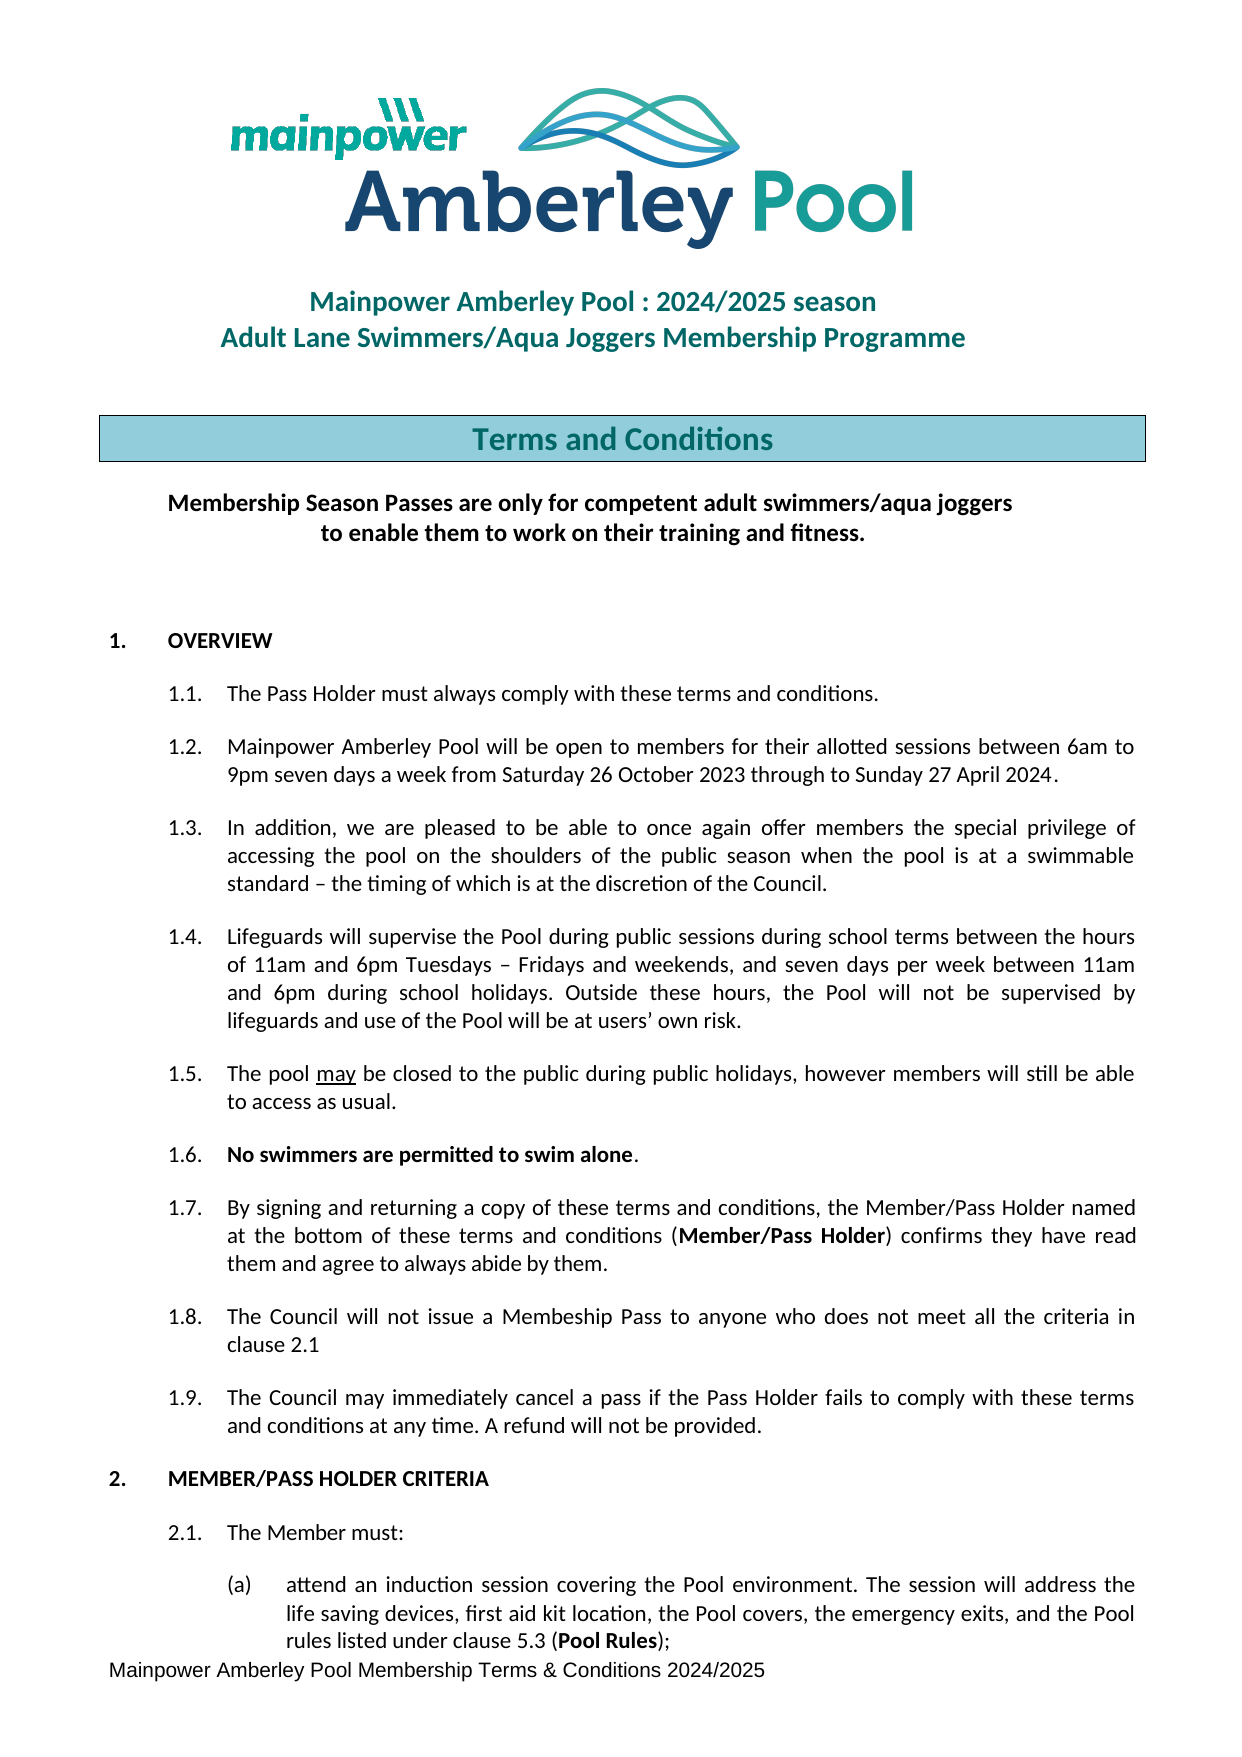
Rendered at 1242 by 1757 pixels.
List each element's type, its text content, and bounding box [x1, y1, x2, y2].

list The Pass Holder must always comply with these terms and conditions. [168, 679, 1137, 707]
text Membership Season Passes are only for competent adult swimmers/aqua joggers to enable them to work on their training and fitness. [49, 487, 1137, 548]
list No swimmers are permitted to swim alone. [168, 1140, 1137, 1168]
text Terms and Conditions [100, 416, 1145, 461]
list In addition, we are pleased to be able to once again offer members the special privilege of accessing the pool on the shoulders of the public season when the pool is at a swimmable standard – the timing of which is at the discretion of the Council. [168, 813, 1137, 897]
list The Council may immediately cancel a pass if the Pass Holder fails to comply with these terms and conditions at any time. A refund will not be provided. [168, 1383, 1137, 1439]
list MEMBER/PASS HOLDER CRITERIA [109, 1464, 1137, 1493]
list The Council will not issue a Membeship Pass to anyone who does not meet all the criteria in clause 2.1 [168, 1302, 1137, 1358]
list Lifeguards will supervise the Pool during public sessions during school terms between the hours of 11am and 6pm Tuesdays – Fridays and weekends, and seven days per week between 11am and 6pm during school holidays. Outside these hours, the Pool will not be supervised by lifeguards and use of the Pool will be at users’ own risk. [168, 922, 1137, 1034]
text Mainpower Amberley Pool : 2024/2025 season [49, 283, 1137, 319]
list Mainpower Amberley Pool will be open to members for their allotted sessions between 6am to 9pm seven days a week from Saturday 26 October 2023 through to Sunday 27 April 2024. [168, 732, 1137, 788]
list The Member must: [168, 1518, 1137, 1546]
text Adult Lane Swimmers/Aqua Joggers Membership Programme [49, 319, 1137, 354]
list attend an induction session covering the Pool environment. The session will address the life saving devices, first aid kit location, the Pool covers, the emergency exits, and the Pool rules listed under clause 5.3 (Pool Rules); [227, 1571, 1137, 1655]
picture [198, 72, 913, 249]
list OVERVIEW [109, 626, 1137, 654]
list The pool may be closed to the public during public holidays, however members will still be able to access as usual. [168, 1059, 1137, 1115]
list By signing and returning a copy of these terms and conditions, the Member/Pass Holder named at the bottom of these terms and conditions (Member/Pass Holder) confirms they have read them and agree to always abide by them. [168, 1193, 1137, 1277]
